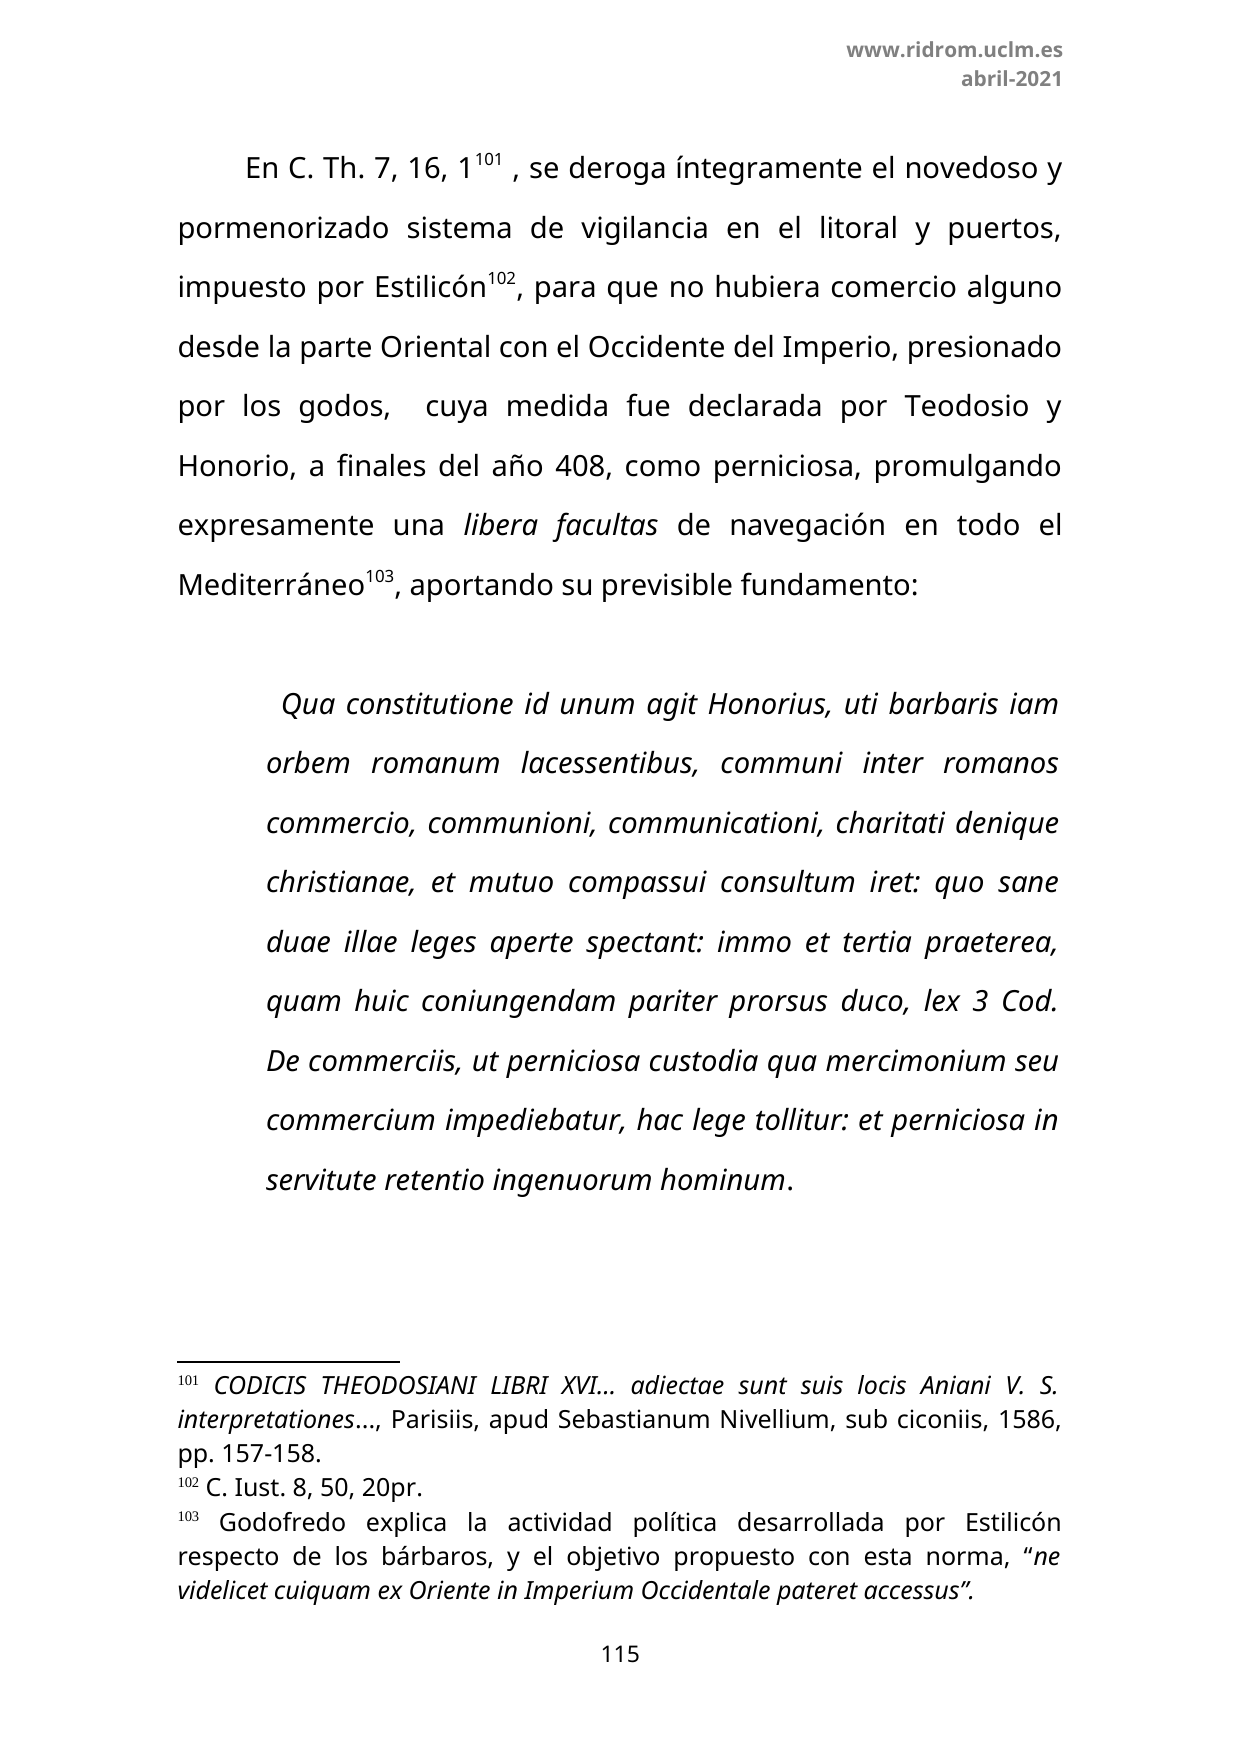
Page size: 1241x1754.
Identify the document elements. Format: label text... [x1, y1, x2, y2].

text En C. Th. 7, 16, 1 , se deroga íntegramente el novedoso y pormenorizado sistema de vigilancia en el litoral y puertos, impuesto por Estilicón, para que no hubiera comercio alguno desde la parte Oriental con el Occidente del Imperio, presionado por los godos, cuya medida fue declarada por Teodosio y Honorio, a finales del año 408, como perniciosa, promulgando expresamente una libera facultas de navegación en todo el Mediterráneo, aportando su previsible fundamento: [177, 148, 1063, 604]
text Qua constitutione id unum agit Honorius, uti barbaris iam orbem romanum lacessentibus, communi inter romanos commercio, communioni, communicationi, charitati denique christianae, et mutuo compassui consultum iret: quo sane duae illae leges aperte spectant: immo et tertia praeterea, quam huic coniungendam pariter prorsus duco, lex 3 Cod. De commerciis, ut perniciosa custodia qua mercimonium seu commercium impediebatur, hac lege tollitur: et perniciosa in servitute retentio ingenuorum hominum. [266, 683, 1063, 1198]
